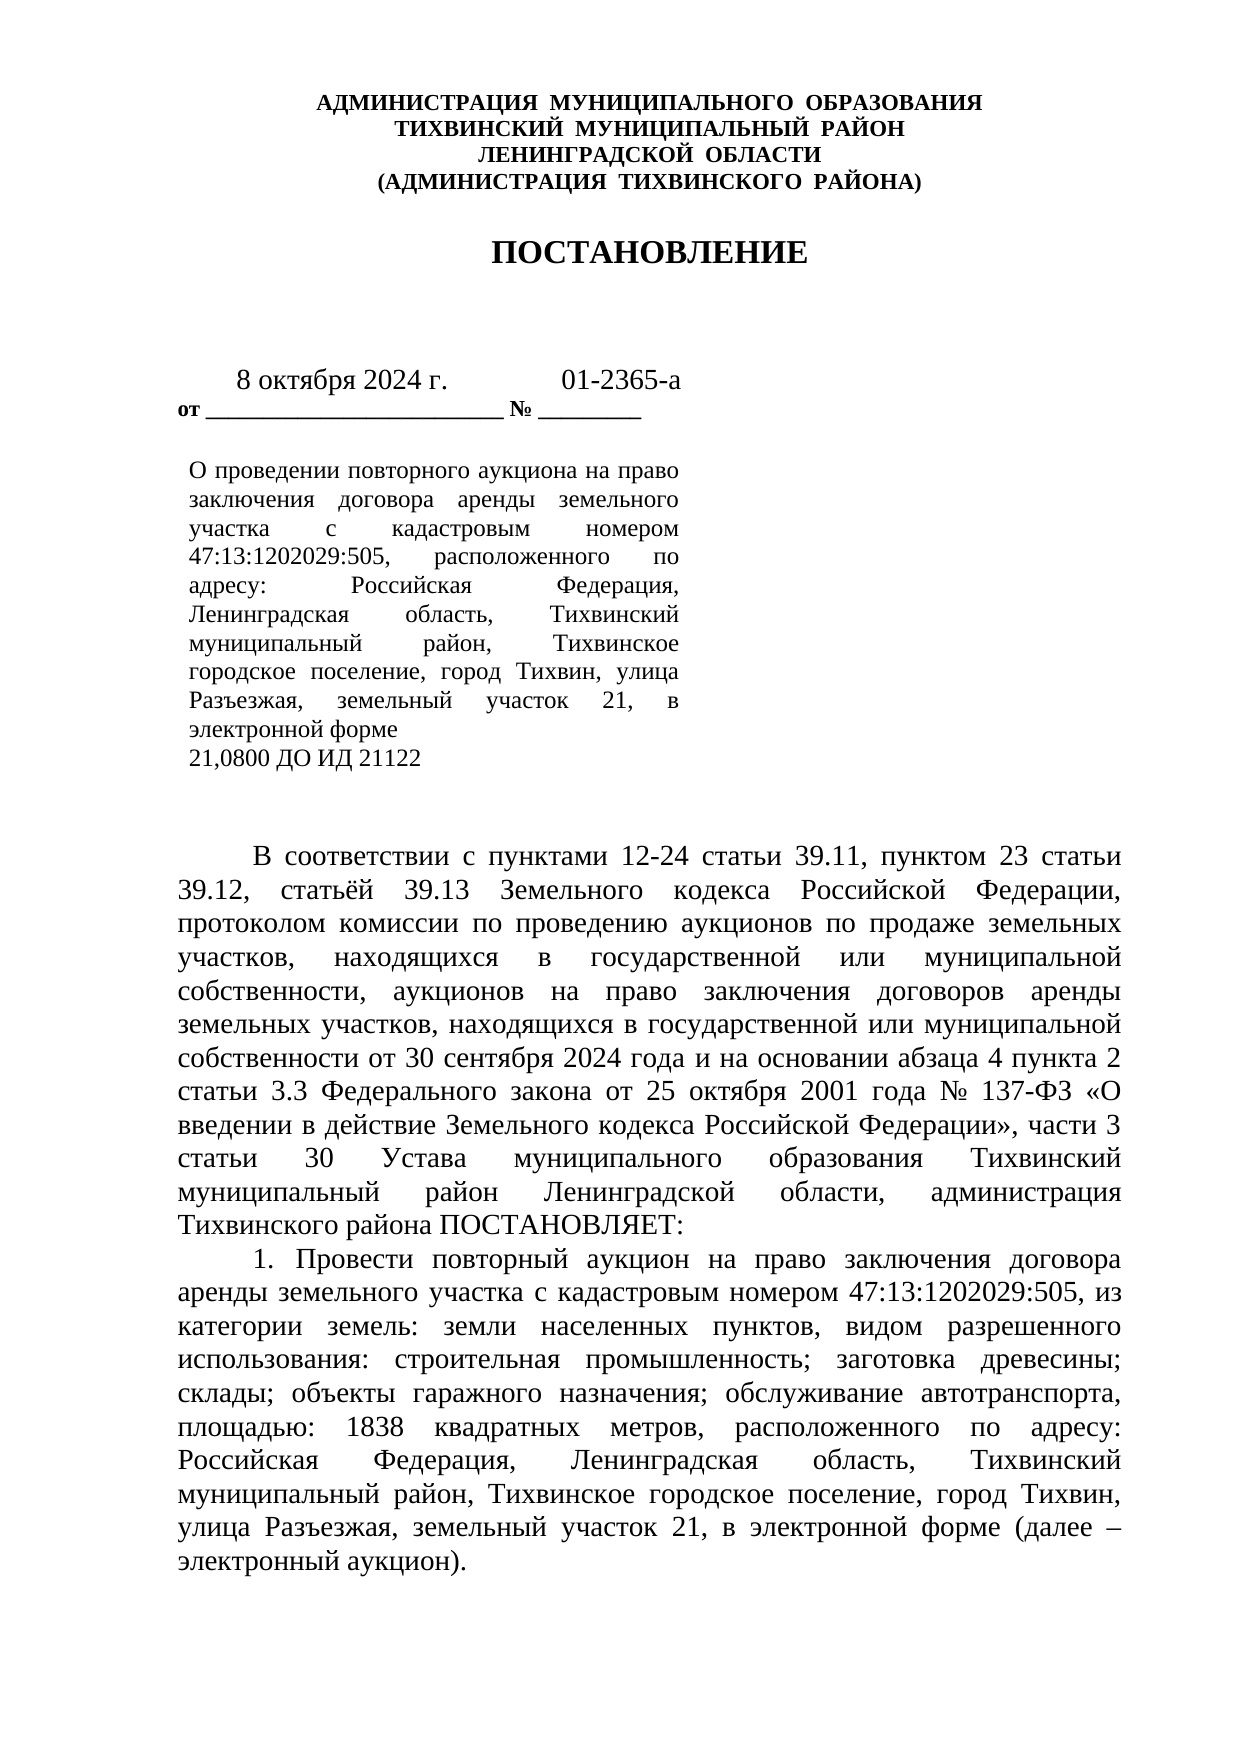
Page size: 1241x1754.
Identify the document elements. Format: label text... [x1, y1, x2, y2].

text 8 октября 2024 г. 01-2365-а [177, 362, 1122, 395]
list Провести повторный аукцион на право заключения договора аренды земельного участка с кадастровым номером 47:13:1202029:505, из категории земель: земли населенных пунктов, видом разрешенного использования: строительная промышленность; заготовка древесины; склады; объекты гаражного назначения; обслуживание автотранспорта, площадью: 1838 квадратных метров, расположенного по адресу: Российская Федерация, Ленинградская область, Тихвинский муниципальный район, Тихвинское городское поселение, город Тихвин, улица Разъезжая, земельный участок 21, в электронной форме (далее – электронный аукцион). [177, 1241, 1122, 1576]
table_cell 21,0800 ДО ИД 21122 [177, 743, 691, 771]
text В соответствии с пунктами 12-24 статьи 39.11, пунктом 23 статьи 39.12, статьёй 39.13 Земельного кодекса Российской Федерации, протоколом комиссии по проведению аукционов по продаже земельных участков, находящихся в государственной или муниципальной собственности, аукционов на право заключения договоров аренды земельных участков, находящихся в государственной или муниципальной собственности от 30 сентября 2024 года и на основании абзаца 4 пункта 2 статьи 3.3 Федерального закона от 25 октября 2001 года № 137-ФЗ «О введении в действие Земельного кодекса Российской Федерации», части 3 статьи 30 Устава муниципального образования Тихвинский муниципальный район Ленинградской области, администрация Тихвинского района ПОСТАНОВЛЯЕТ: [177, 838, 1122, 1241]
text ПОСТАНОВЛЕНИЕ [177, 232, 1122, 271]
subtitle АДМИНИСТРАЦИЯ МУНИЦИПАЛЬНОГО ОБРАЗОВАНИЯ [177, 89, 1122, 115]
table_header О проведении повторного аукциона на право заключения договора аренды земельного участка с кадастровым номером 47:13:1202029:505, расположенного по адресу: Российская Федерация, Ленинградская область, Тихвинский муниципальный район, Тихвинское городское поселение, город Тихвин, улица Разъезжая, земельный участок 21, в электронной форме [177, 455, 691, 743]
text от __________________________ № _________ [177, 395, 1122, 422]
text ТИХВИНСКИЙ МУНИЦИПАЛЬНЫЙ РАЙОН [177, 115, 1122, 141]
text (АДМИНИСТРАЦИЯ ТИХВИНСКОГО РАЙОНА) [177, 168, 1122, 194]
text ЛЕНИНГРАДСКОЙ ОБЛАСТИ [177, 141, 1122, 168]
